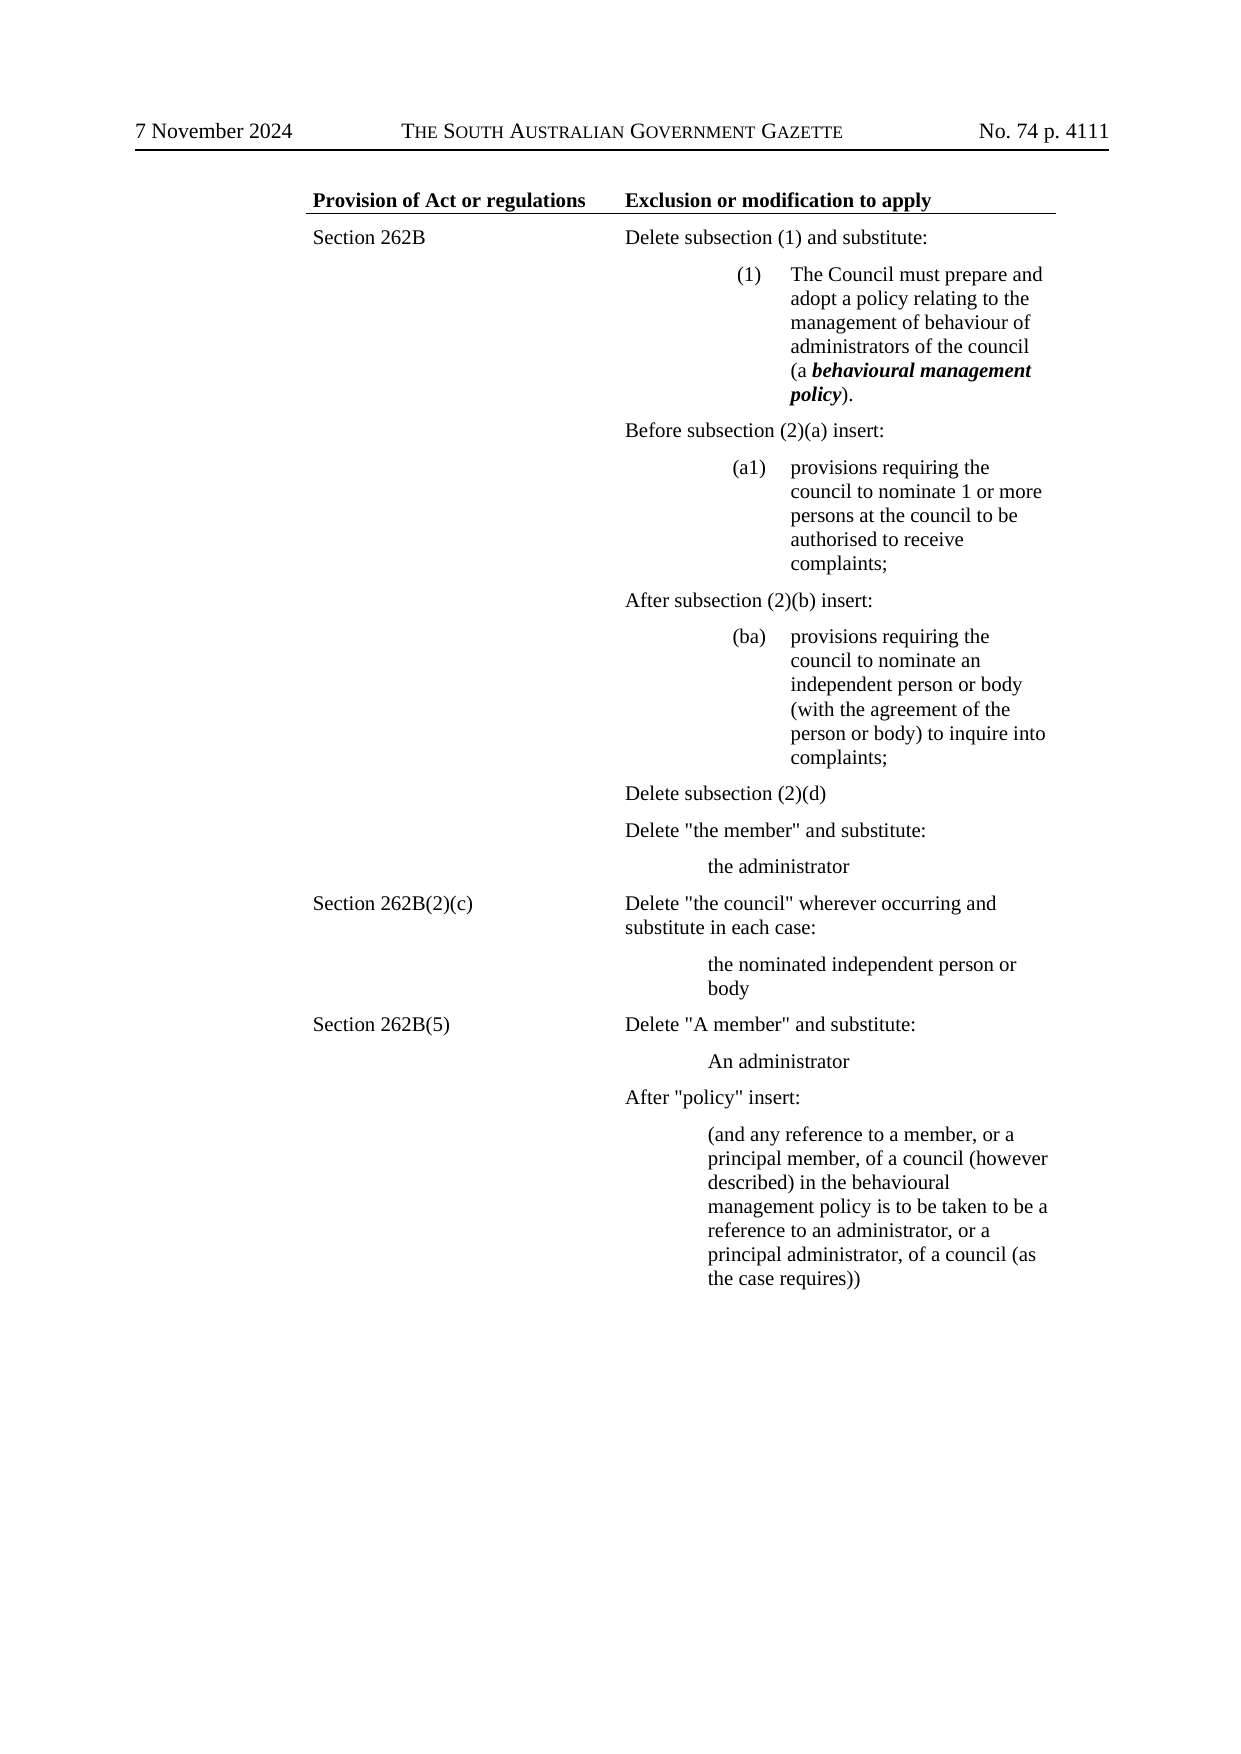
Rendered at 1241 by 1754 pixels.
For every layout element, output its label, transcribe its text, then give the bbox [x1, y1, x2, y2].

table_header Exclusion or modification to apply [619, 176, 1056, 212]
table_cell Section 262B(2)(c) [306, 878, 619, 999]
table_cell Section 262B(5) [306, 1000, 619, 1290]
table_header Provision of Act or regulations [306, 176, 619, 212]
table_cell Delete "A member" and substitute: An administrator After "policy" insert: (and any reference to a member, or a principal member, of a council (however described) in the behavioural management policy is to be taken to be a reference to an administrator, or a principal administrator, of a council (as the case requires)) [619, 1000, 1056, 1290]
table_cell Delete subsection (1) and substitute: (1) The Council must prepare and adopt a policy relating to the management of behaviour of administrators of the council (a behavioural management policy). Before subsection (2)(a) insert: (a1) provisions requiring the council to nominate 1 or more persons at the council to be authorised to receive complaints; After subsection (2)(b) insert: (ba) provisions requiring the council to nominate an independent person or body (with the agreement of the person or body) to inquire into complaints; Delete subsection (2)(d) Delete "the member" and substitute: the administrator [619, 214, 1056, 878]
table_cell Section 262B [306, 214, 619, 878]
table_cell Delete "the council" wherever occurring and substitute in each case: the nominated independent person or body [619, 878, 1056, 999]
